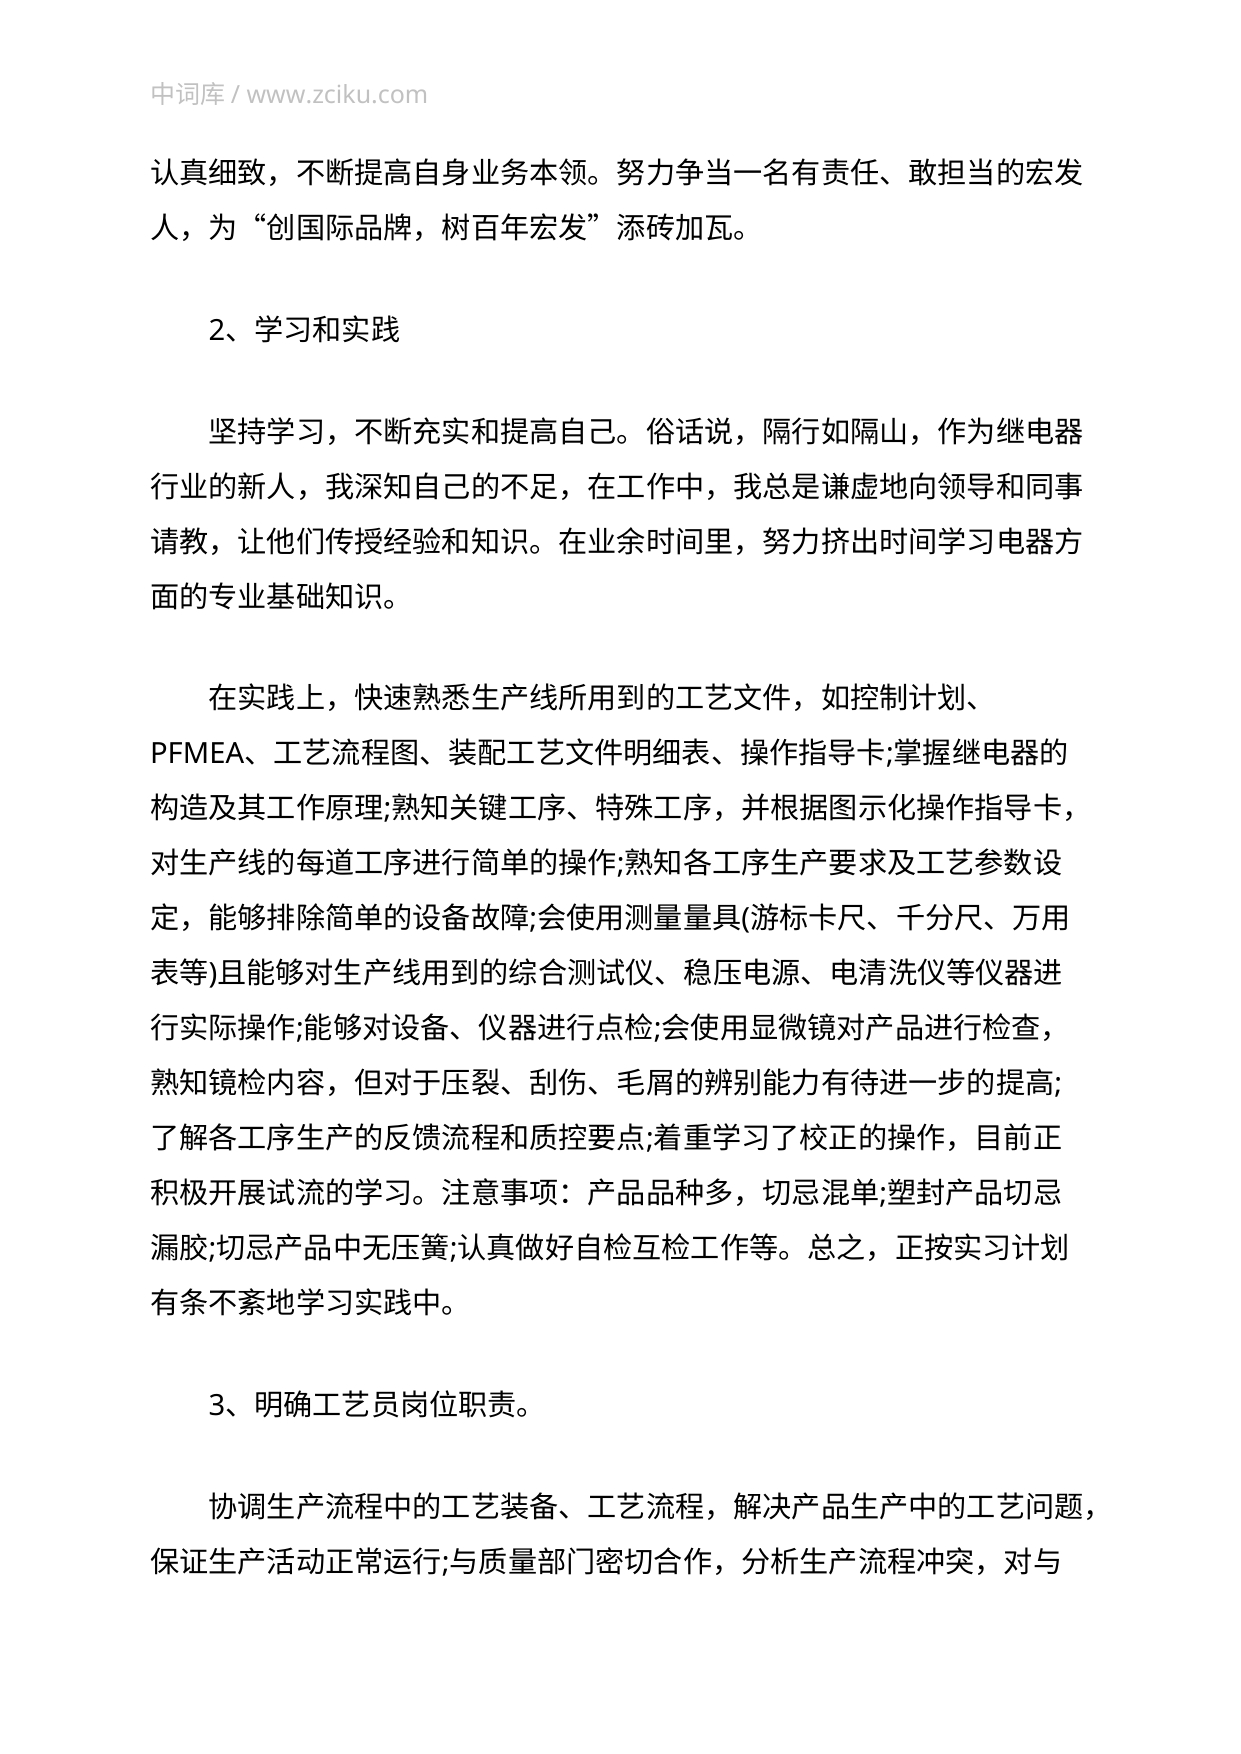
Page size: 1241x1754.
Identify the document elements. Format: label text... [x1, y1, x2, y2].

text 在实践上，快速熟悉生产线所用到的工艺文件，如控制计划、PFMEA、工艺流程图、装配工艺文件明细表、操作指导卡;掌握继电器的构造及其工作原理;熟知关键工序、特殊工序，并根据图示化操作指导卡，对生产线的每道工序进行简单的操作;熟知各工序生产要求及工艺参数设定，能够排除简单的设备故障;会使用测量量具(游标卡尺、千分尺、万用表等)且能够对生产线用到的综合测试仪、稳压电源、电清洗仪等仪器进行实际操作;能够对设备、仪器进行点检;会使用显微镜对产品进行检查，熟知镜检内容，但对于压裂、刮伤、毛屑的辨别能力有待进一步的提高;了解各工序生产的反馈流程和质控要点;着重学习了校正的操作，目前正积极开展试流的学习。注意事项：产品品种多，切忌混单;塑封产品切忌漏胶;切忌产品中无压簧;认真做好自检互检工作等。总之，正按实习计划有条不紊地学习实践中。 [150, 675, 1090, 1322]
text 坚持学习，不断充实和提高自己。俗话说，隔行如隔山，作为继电器行业的新人，我深知自己的不足，在工作中，我总是谦虚地向领导和同事请教，让他们传授经验和知识。在业余时间里，努力挤出时间学习电器方面的专业基础知识。 [150, 409, 1090, 616]
text 2、学习和实践 [150, 307, 1090, 349]
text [150, 1484, 1090, 1581]
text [150, 150, 1090, 247]
text 3、明确工艺员岗位职责。 [150, 1382, 1090, 1424]
